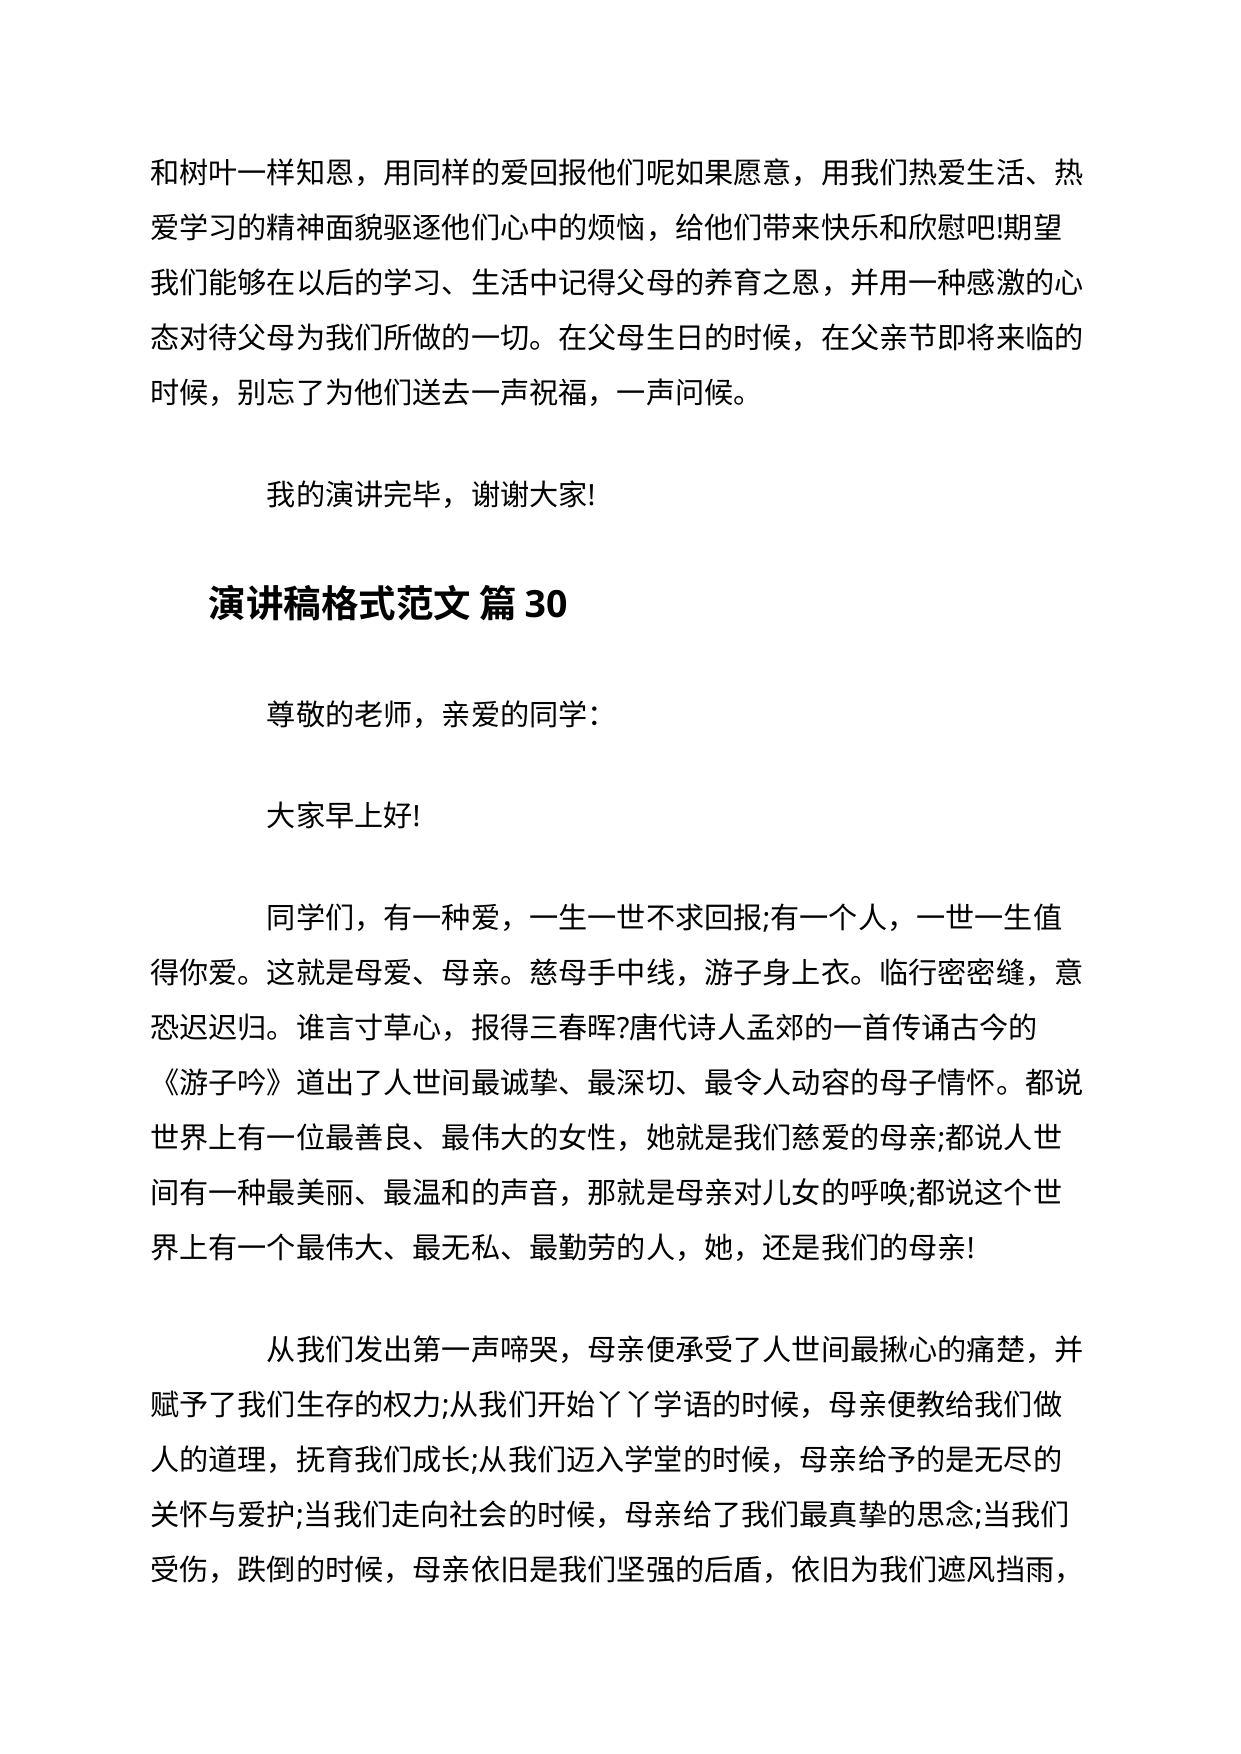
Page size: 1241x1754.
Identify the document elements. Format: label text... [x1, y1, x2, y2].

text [150, 150, 1090, 412]
text 同学们，有一种爱，一生一世不求回报;有一个人，一世一生值得你爱。这就是母爱、母亲。慈母手中线，游子身上衣。临行密密缝，意恐迟迟归。谁言寸草心，报得三春晖?唐代诗人孟郊的一首传诵古今的《游子吟》道出了人世间最诚挚、最深切、最令人动容的母子情怀。都说世界上有一位最善良、最伟大的女性，她就是我们慈爱的母亲;都说人世间有一种最美丽、最温和的声音，那就是母亲对儿女的呼唤;都说这个世界上有一个最伟大、最无私、最勤劳的人，她，还是我们的母亲! [150, 895, 1090, 1267]
text 我的演讲完毕，谢谢大家! [150, 471, 1090, 514]
text 演讲稿格式范文 篇30 [150, 573, 1090, 628]
text 大家早上好! [150, 793, 1090, 835]
text 尊敬的老师，亲爱的同学： [150, 691, 1090, 733]
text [150, 1327, 1090, 1589]
